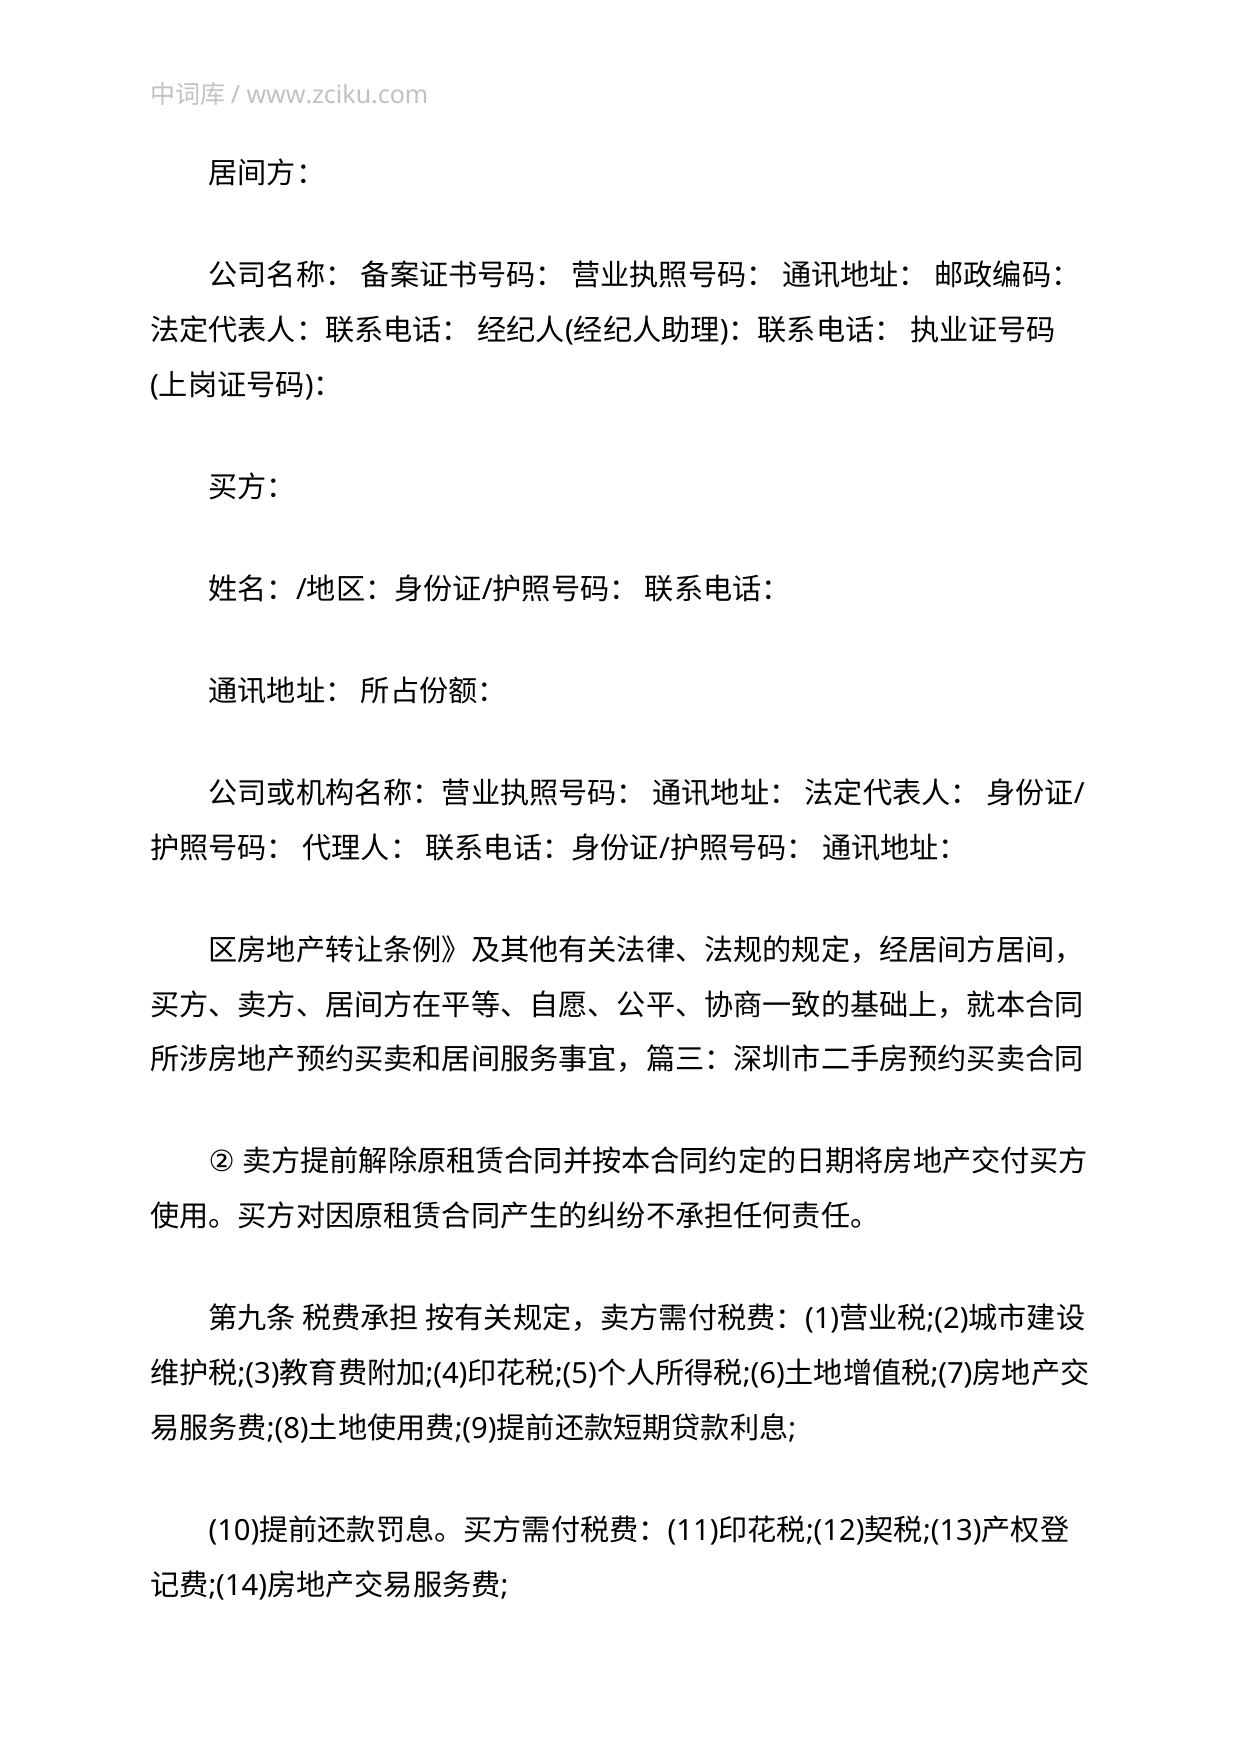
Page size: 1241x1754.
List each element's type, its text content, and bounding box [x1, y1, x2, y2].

text 买方： [150, 464, 1090, 506]
text 通讯地址： 所占份额： [150, 667, 1090, 710]
text 区房地产转让条例》及其他有关法律、法规的规定，经居间方居间，买方、卖方、居间方在平等、自愿、公平、协商一致的基础上，就本合同所涉房地产预约买卖和居间服务事宜，篇三：深圳市二手房预约买卖合同 [150, 926, 1090, 1078]
text ② 卖方提前解除原租赁合同并按本合同约定的日期将房地产交付买方使用。买方对因原租赁合同产生的纠纷不承担任何责任。 [150, 1138, 1090, 1235]
text 公司名称： 备案证书号码： 营业执照号码： 通讯地址： 邮政编码： 法定代表人：联系电话： 经纪人(经纪人助理)：联系电话： 执业证号码(上岗证号码)： [150, 252, 1090, 404]
text 公司或机构名称：营业执照号码： 通讯地址： 法定代表人： 身份证/护照号码： 代理人： 联系电话：身份证/护照号码： 通讯地址： [150, 769, 1090, 867]
text 姓名：/地区：身份证/护照号码： 联系电话： [150, 565, 1090, 608]
text 居间方： [150, 150, 1090, 192]
text 第九条 税费承担 按有关规定，卖方需付税费：(1)营业税;(2)城市建设维护税;(3)教育费附加;(4)印花税;(5)个人所得税;(6)土地增值税;(7)房地产交易服务费;(8)土地使用费;(9)提前还款短期贷款利息; [150, 1294, 1090, 1447]
text (10)提前还款罚息。买方需付税费：(11)印花税;(12)契税;(13)产权登记费;(14)房地产交易服务费; [150, 1506, 1090, 1604]
